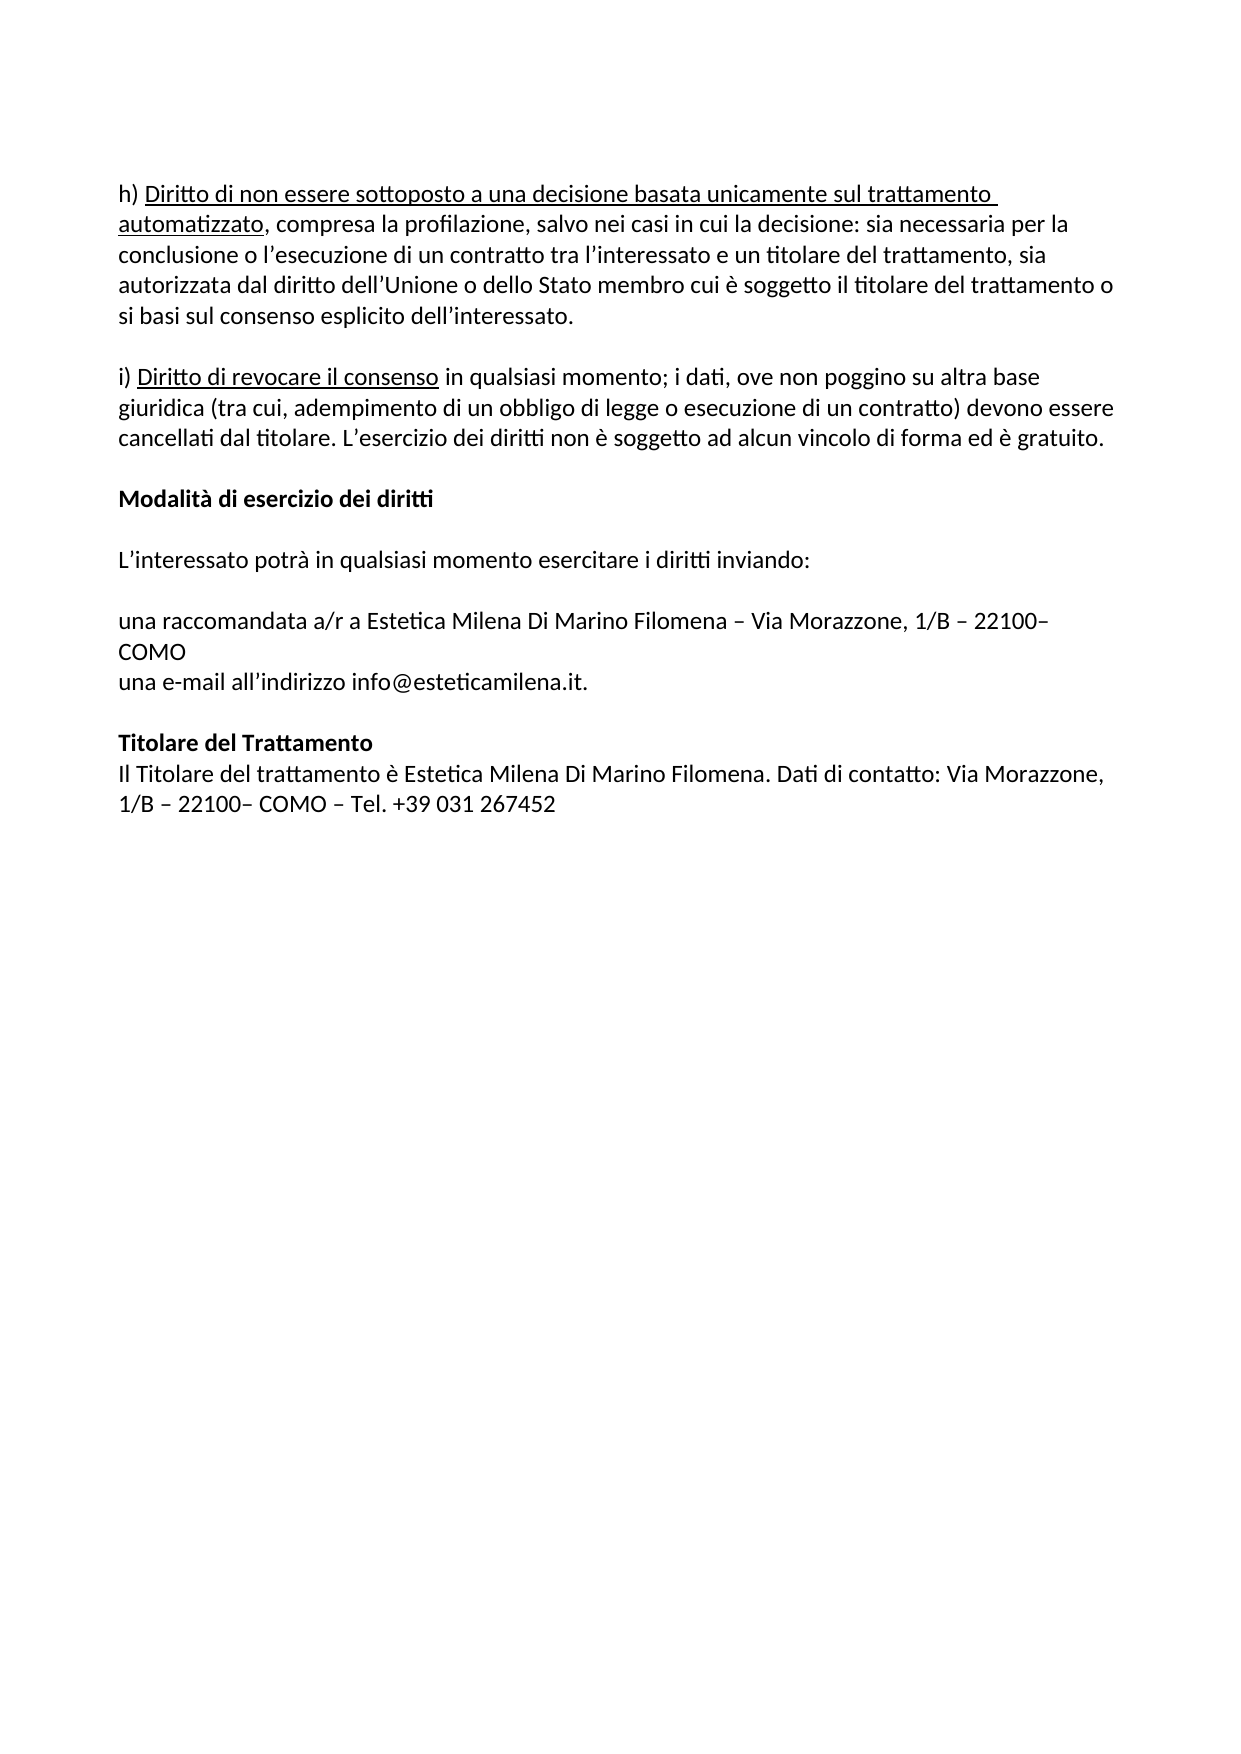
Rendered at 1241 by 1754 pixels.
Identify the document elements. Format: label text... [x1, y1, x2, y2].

text Modalità di esercizio dei diritti [118, 483, 1122, 514]
text una e-mail all’indirizzo info@esteticamilena.it. [118, 666, 1122, 697]
text i) Diritto di revocare il consenso in qualsiasi momento; i dati, ove non poggino su altra base giuridica (tra cui, adempimento di un obbligo di legge o esecuzione di un contratto) devono essere cancellati dal titolare. L’esercizio dei diritti non è soggetto ad alcun vincolo di forma ed è gratuito. [118, 361, 1122, 453]
text h) Diritto di non essere sottoposto a una decisione basata unicamente sul trattamento automatizzato, compresa la profilazione, salvo nei casi in cui la decisione: sia necessaria per la conclusione o l’esecuzione di un contratto tra l’interessato e un titolare del trattamento, sia autorizzata dal diritto dell’Unione o dello Stato membro cui è soggetto il titolare del trattamento o si basi sul consenso esplicito dell’interessato. [118, 178, 1122, 331]
text Il Titolare del trattamento è Estetica Milena Di Marino Filomena. Dati di contatto: Via Morazzone, 1/B – 22100– COMO – Tel. +39 031 267452 [118, 758, 1122, 819]
text L’interessato potrà in qualsiasi momento esercitare i diritti inviando: [118, 544, 1122, 575]
text Titolare del Trattamento [118, 727, 1122, 758]
text una raccomandata a/r a Estetica Milena Di Marino Filomena – Via Morazzone, 1/B – 22100– COMO [118, 605, 1122, 666]
